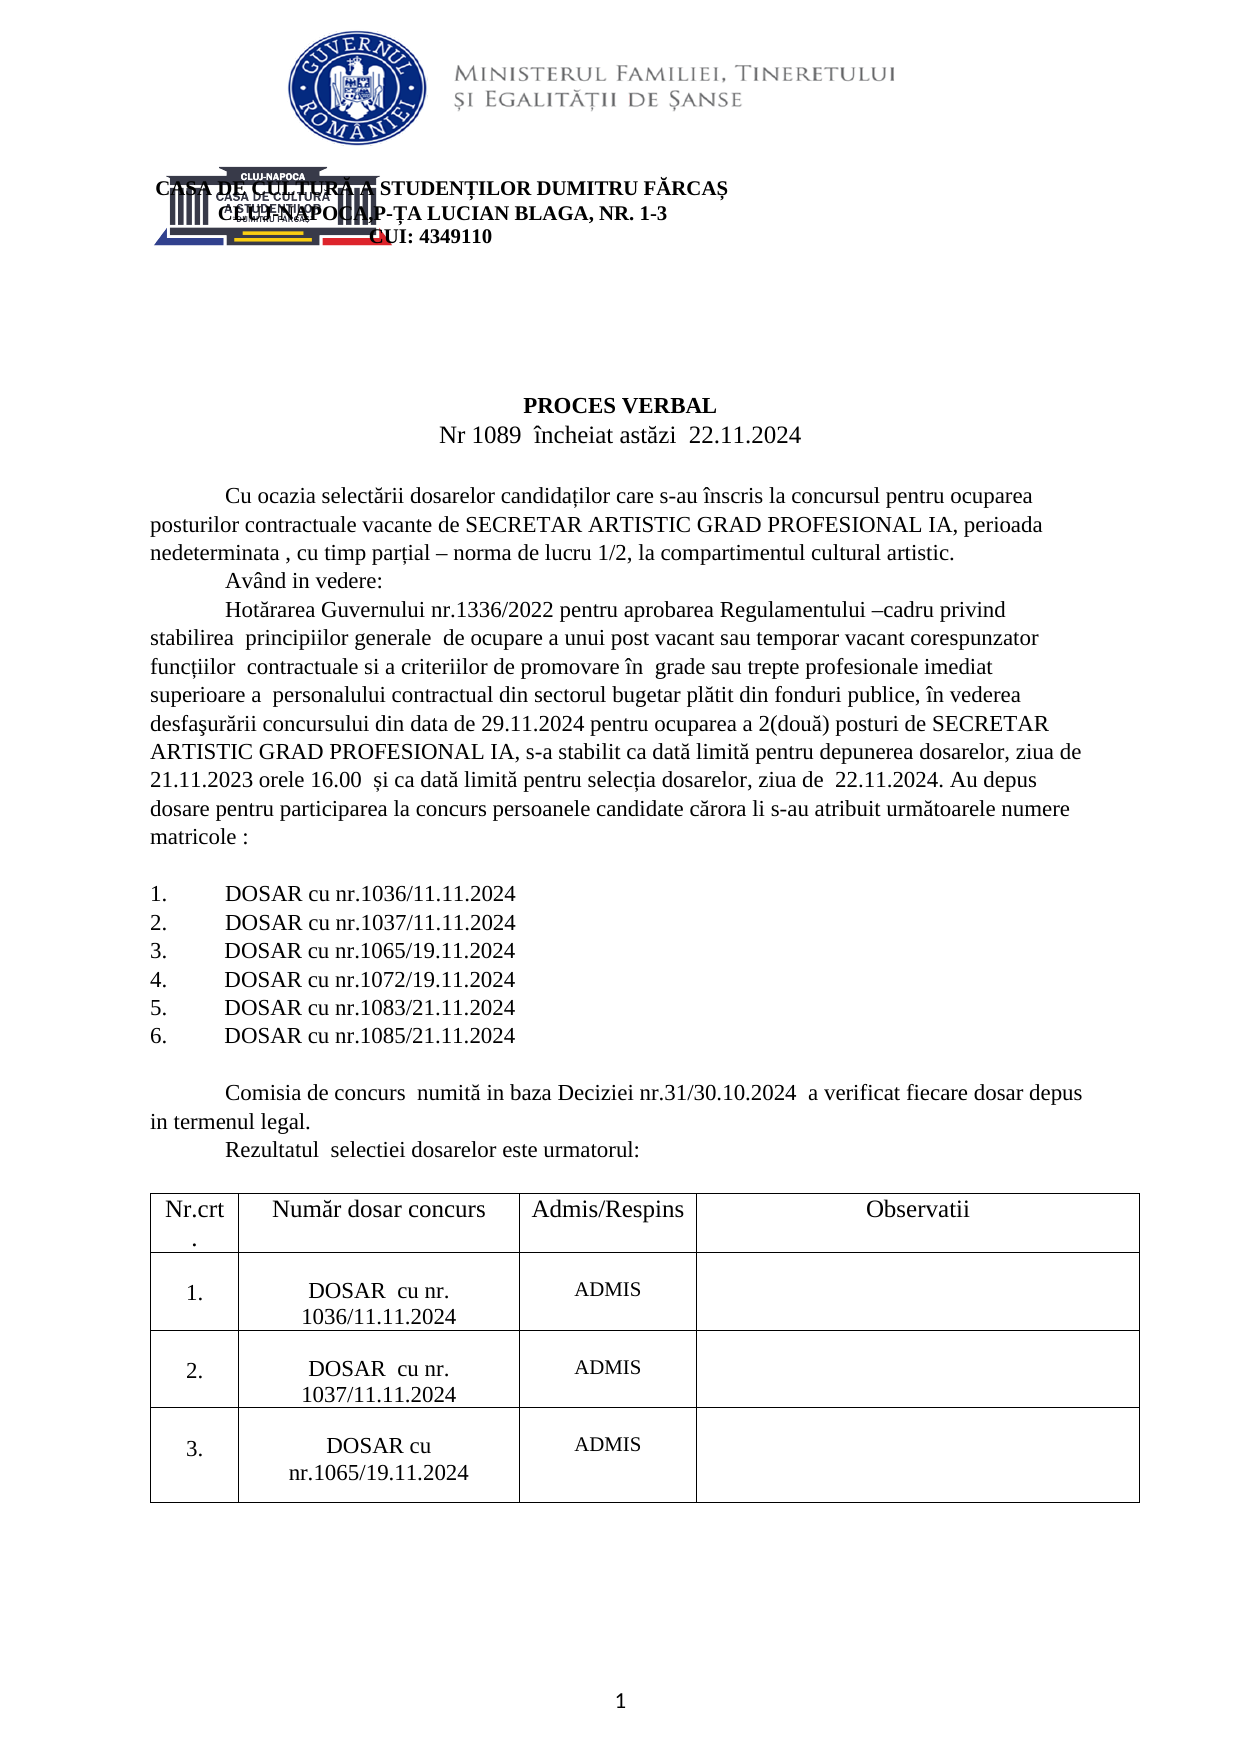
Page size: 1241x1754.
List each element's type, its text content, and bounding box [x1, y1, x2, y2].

table_cell [697, 1408, 1139, 1502]
text 4. DOSAR cu nr.1072/19.11.2024 [150, 966, 1090, 992]
table_header Observatii [697, 1194, 1139, 1252]
table_cell ADMIS [520, 1408, 696, 1502]
text 1. DOSAR cu nr.1036/11.11.2024 [150, 880, 1090, 907]
table_header Nr.crt. [151, 1194, 238, 1252]
table_cell 3. [151, 1408, 238, 1502]
picture [287, 29, 895, 146]
text PROCES VERBAL [150, 392, 1090, 418]
picture [150, 162, 396, 250]
table_cell ADMIS [520, 1331, 696, 1407]
text Nr 1089 încheiat astăzi 22.11.2024 [150, 420, 1090, 449]
text 5. DOSAR cu nr.1083/21.11.2024 [150, 994, 1090, 1020]
text 6. DOSAR cu nr.1085/21.11.2024 [150, 1022, 1090, 1049]
text Comisia de concurs numită in baza Deciziei nr.31/30.10.2024 a verificat fiecare dosar depus in termenul legal. [150, 1079, 1090, 1134]
table_header Admis/Respins [520, 1194, 696, 1252]
text 2. DOSAR cu nr.1037/11.11.2024 [150, 909, 1090, 935]
text Cu ocazia selectării dosarelor candidaților care s-au înscris la concursul pentru ocuparea posturilor contractuale vacante de SECRETAR ARTISTIC GRAD PROFESIONAL IA, perioada nedeterminata , cu timp parțial – norma de lucru 1/2, la compartimentul cultural artistic. [150, 482, 1090, 565]
table_cell DOSAR cu nr.1065/19.11.2024 [239, 1408, 519, 1502]
table_cell [697, 1331, 1139, 1407]
table_header Număr dosar concurs [239, 1194, 519, 1252]
table_cell [697, 1253, 1139, 1329]
text Hotărarea Guvernului nr.1336/2022 pentru aprobarea Regulamentului –cadru privind stabilirea principiilor generale de ocupare a unui post vacant sau temporar vacant corespunzator funcțiilor contractuale si a criteriilor de promovare în grade sau trepte profesionale imediat superioare a personalului contractual din sectorul bugetar plătit din fonduri publice, în vederea desfaşurării concursului din data de 29.11.2024 pentru ocuparea a 2(două) posturi de SECRETAR ARTISTIC GRAD PROFESIONAL IA, s-a stabilit ca dată limită pentru depunerea dosarelor, ziua de 21.11.2023 orele 16.00 și ca dată limită pentru selecția dosarelor, ziua de 22.11.2024. Au depus dosare pentru participarea la concurs persoanele candidate cărora li s-au atribuit următoarele numere matricole : [150, 596, 1090, 850]
table_cell 1. [151, 1253, 238, 1329]
table_cell DOSAR cu nr. 1037/11.11.2024 [239, 1331, 519, 1407]
text Având in vedere: [150, 567, 1090, 594]
text 3. DOSAR cu nr.1065/19.11.2024 [150, 937, 1090, 963]
table_cell DOSAR cu nr. 1036/11.11.2024 [239, 1253, 519, 1329]
text Rezultatul selectiei dosarelor este urmatorul: [150, 1136, 1090, 1163]
table_cell 2. [151, 1331, 238, 1407]
table_cell ADMIS [520, 1253, 696, 1329]
